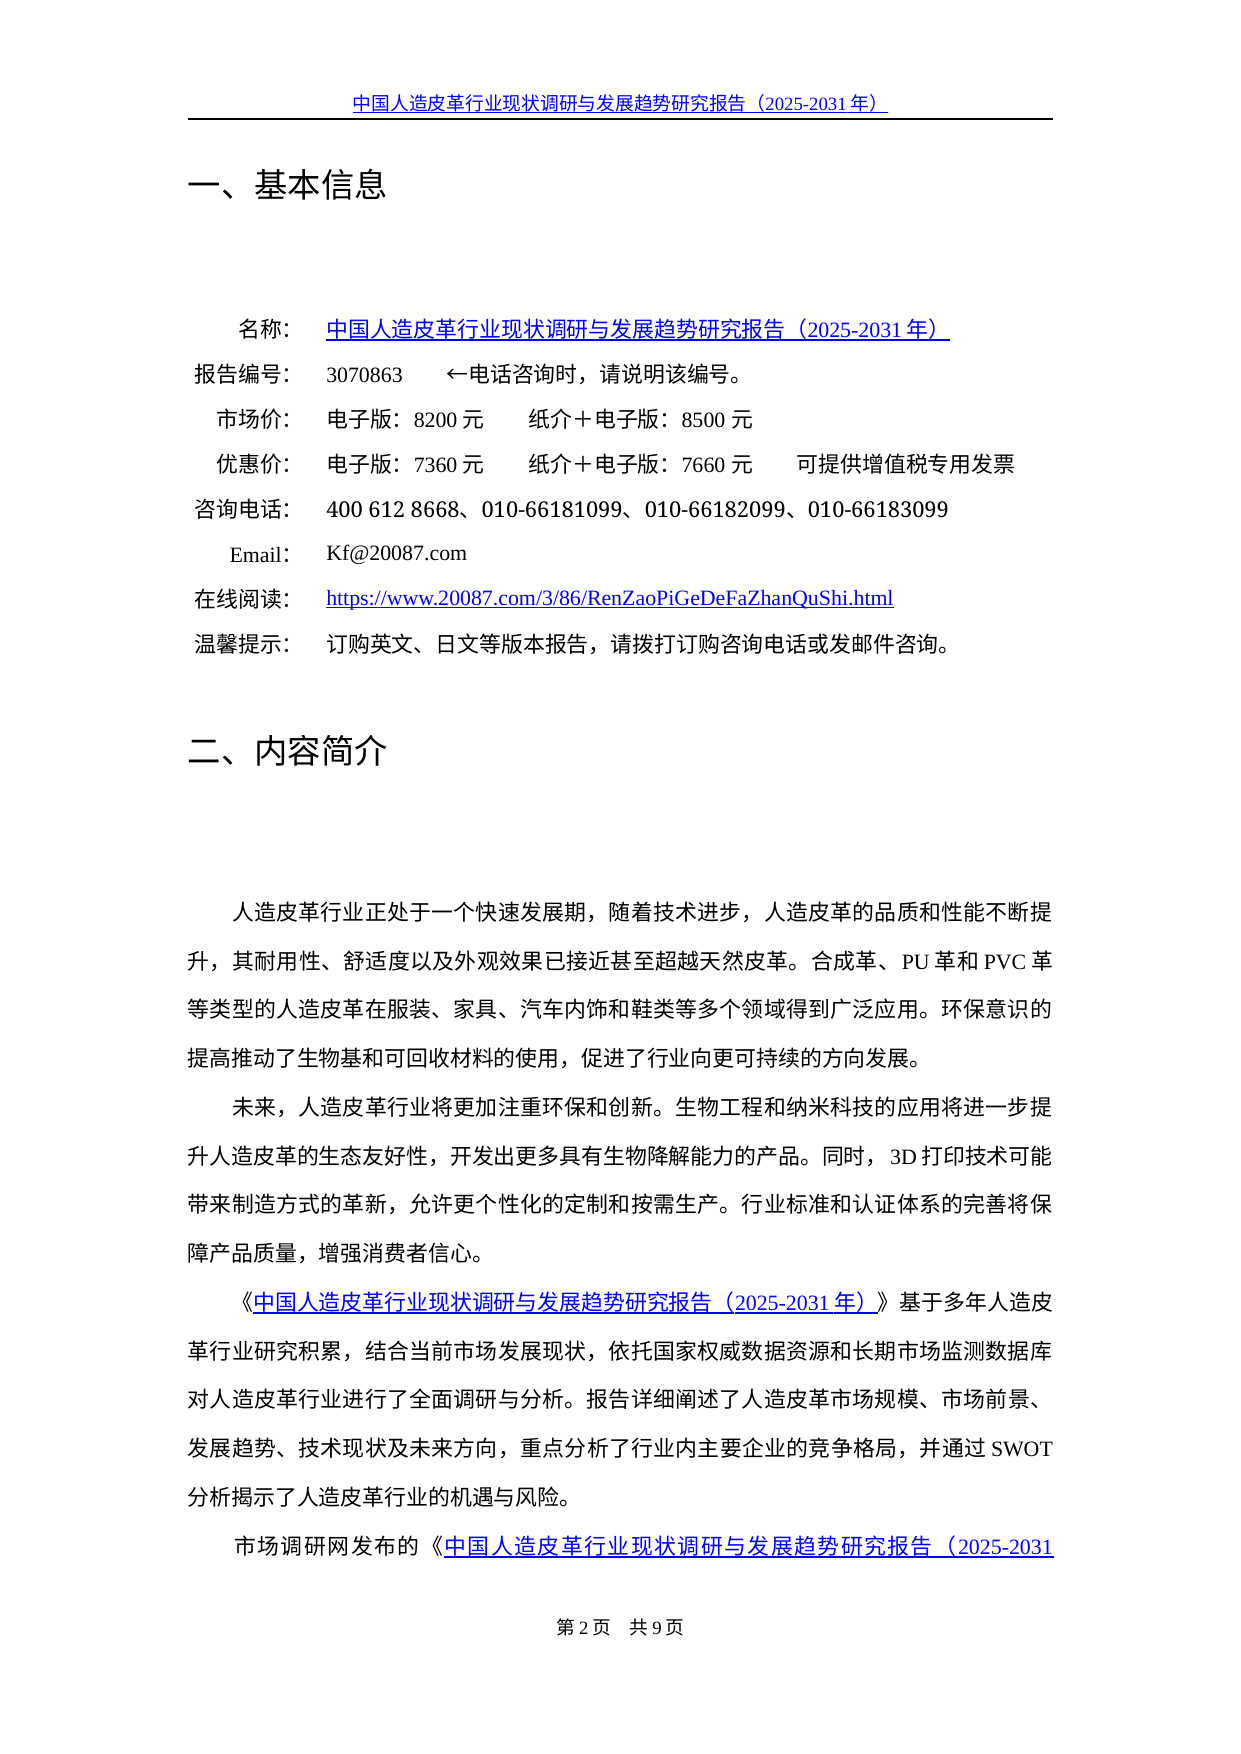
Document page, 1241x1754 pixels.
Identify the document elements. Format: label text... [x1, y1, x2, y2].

table_cell [315, 582, 1073, 627]
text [187, 894, 1053, 1561]
table_cell 3070863 ←电话咨询时，请说明该编号。 [315, 357, 1073, 402]
table_cell 咨询电话： [167, 492, 315, 537]
table_cell 优惠价： [167, 447, 315, 492]
table_cell 在线阅读： [167, 582, 315, 627]
table_cell Kf@20087.com [315, 537, 1073, 582]
title 二、内容简介 [187, 717, 1053, 782]
table_cell 温馨提示： [167, 627, 315, 672]
table_cell 订购英文、日文等版本报告，请拨打订购咨询电话或发邮件咨询。 [315, 627, 1073, 672]
table_cell 报告编号： [167, 357, 315, 402]
table_cell Email： [167, 537, 315, 582]
table_cell 电子版：8200 元 纸介＋电子版：8500 元 [315, 402, 1073, 447]
title 一、基本信息 [187, 150, 1053, 215]
table_header 中国人造皮革行业现状调研与发展趋势研究报告（2025-2031年） [315, 312, 1073, 357]
table_header 名称： [167, 312, 315, 357]
table_cell 市场价： [167, 402, 315, 447]
table_cell 400 612 8668、010-66181099、010-66182099、010-66183099 [315, 492, 1073, 537]
table_cell 电子版：7360 元 纸介＋电子版：7660 元 可提供增值税专用发票 [315, 447, 1073, 492]
